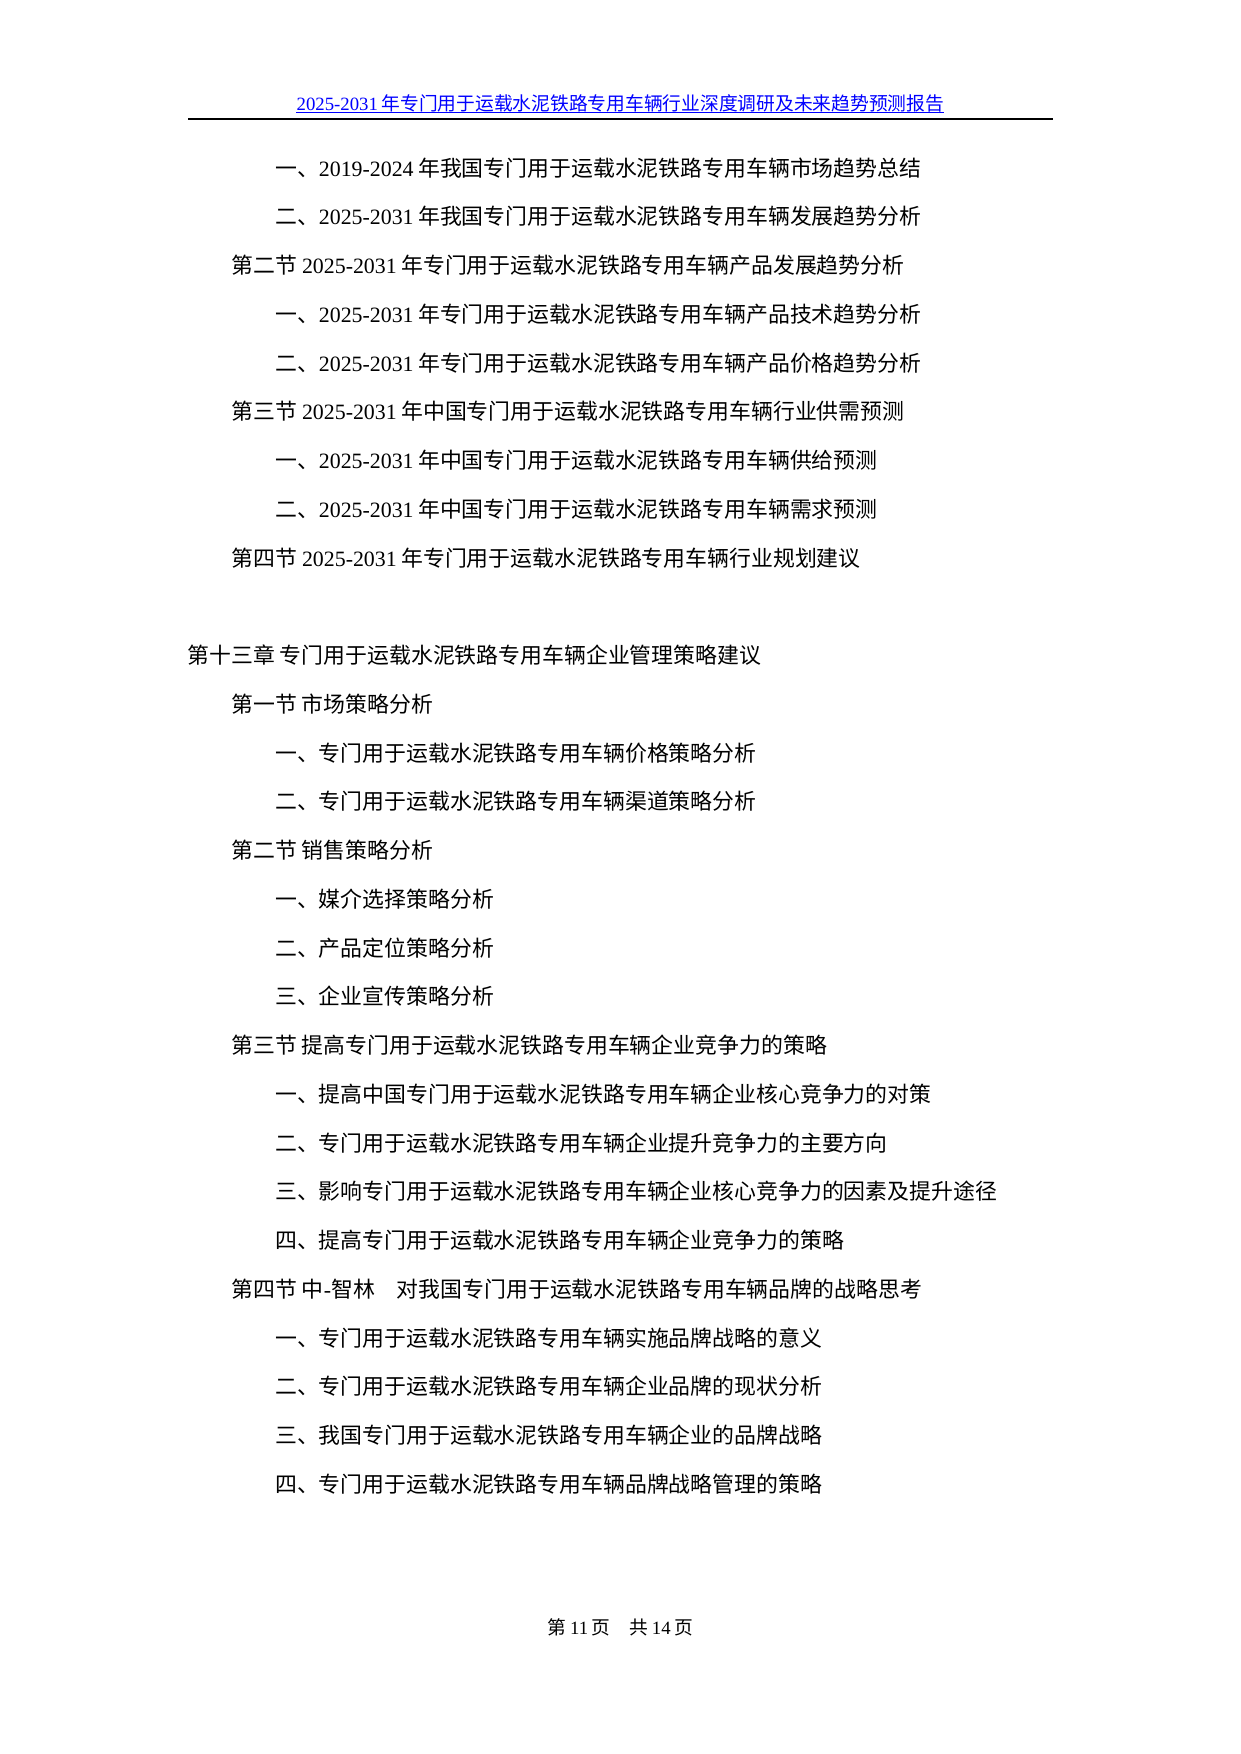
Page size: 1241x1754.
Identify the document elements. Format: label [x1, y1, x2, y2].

text [187, 150, 1053, 1499]
